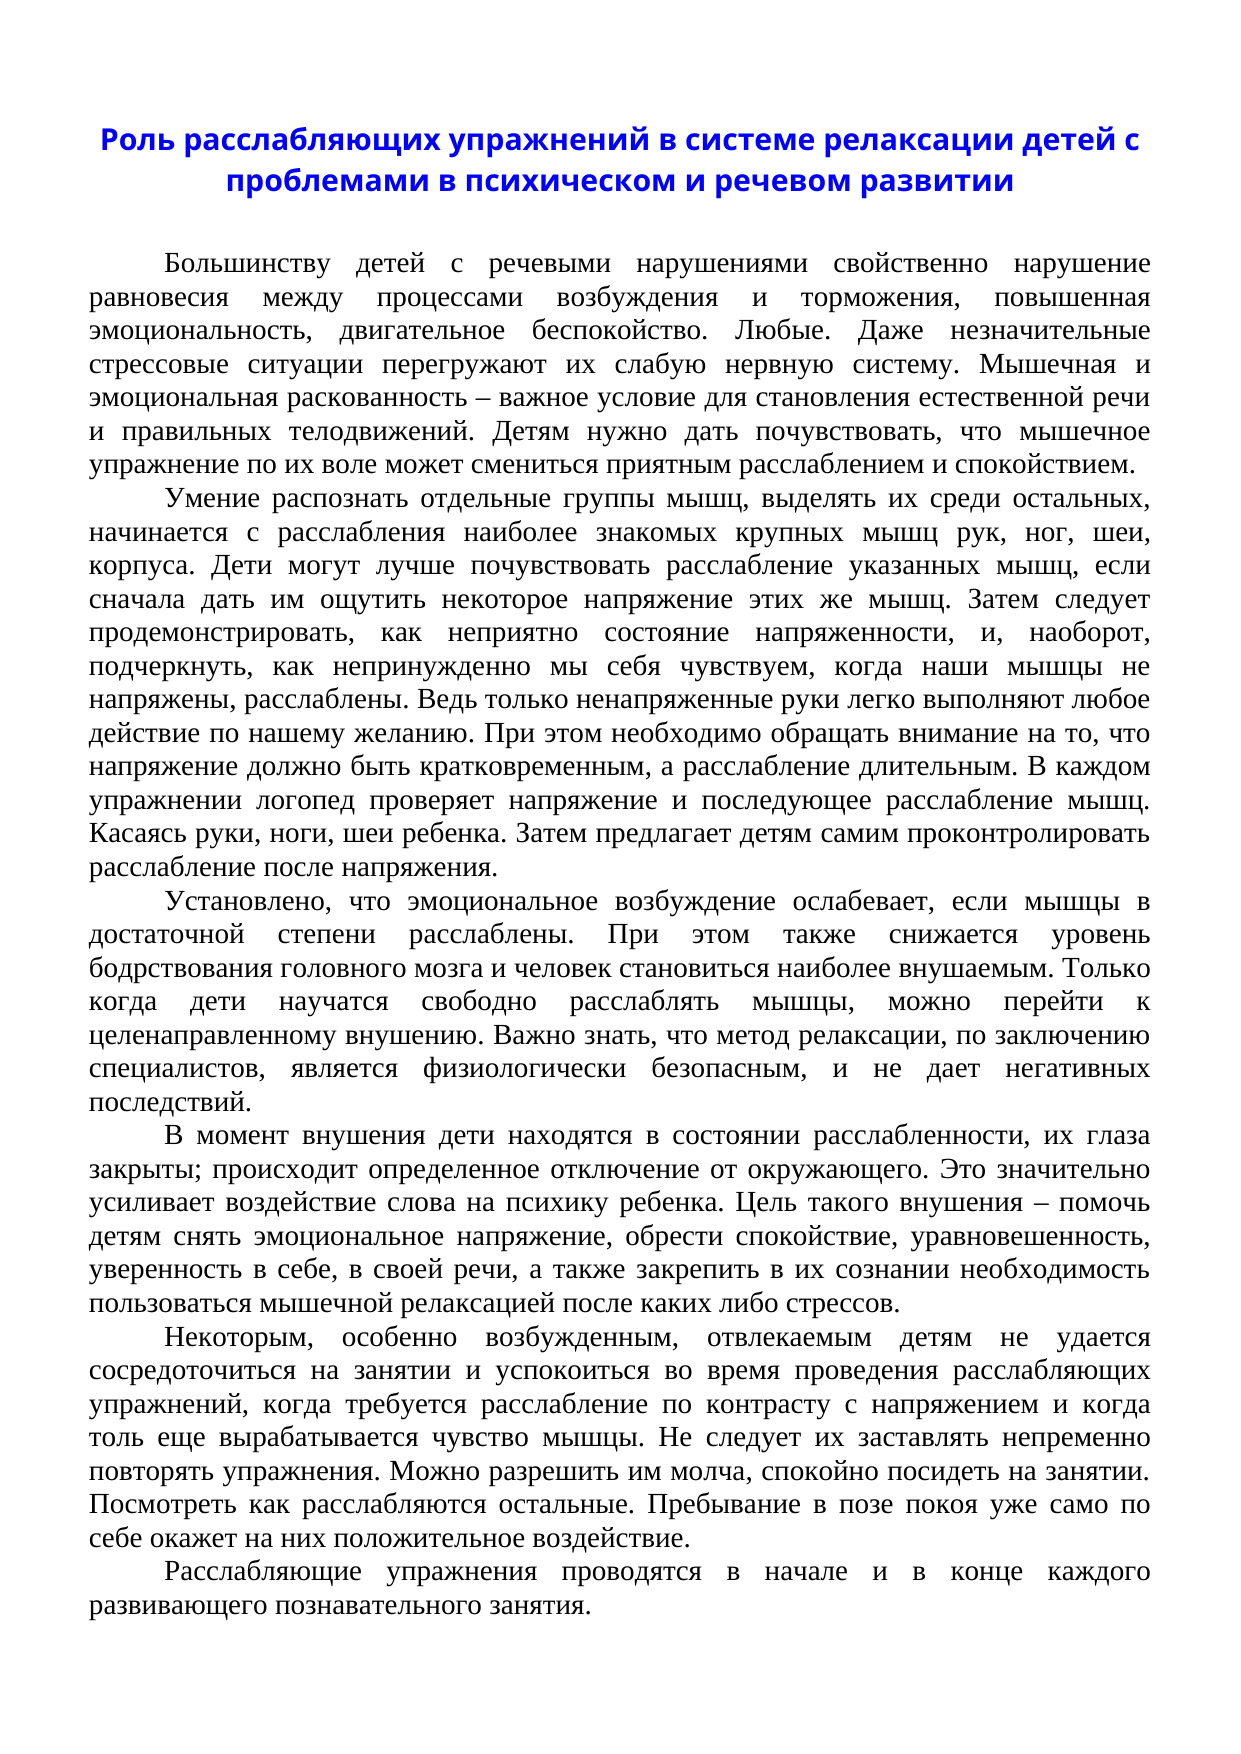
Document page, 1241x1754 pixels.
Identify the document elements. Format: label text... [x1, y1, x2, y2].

text В момент внушения дети находятся в состоянии расслабленности, их глаза закрыты; происходит определенное отключение от окружающего. Это значительно усиливает воздействие слова на психику ребенка. Цель такого внушения – помочь детям снять эмоциональное напряжение, обрести спокойствие, уравновешенность, уверенность в себе, в своей речи, а также закрепить в их сознании необходимость пользоваться мышечной релаксацией после каких либо стрессов. [89, 1117, 1152, 1319]
text Установлено, что эмоциональное возбуждение ослабевает, если мышцы в достаточной степени расслаблены. При этом также снижается уровень бодрствования головного мозга и человек становиться наиболее внушаемым. Только когда дети научатся свободно расслаблять мышцы, можно перейти к целенаправленному внушению. Важно знать, что метод релаксации, по заключению специалистов, является физиологически безопасным, и не дает негативных последствий. [89, 883, 1152, 1117]
text Некоторым, особенно возбужденным, отвлекаемым детям не удается сосредоточиться на занятии и успокоиться во время проведения расслабляющих упражнений, когда требуется расслабление по контрасту с напряжением и когда толь еще вырабатывается чувство мышцы. Не следует их заставлять непременно повторять упражнения. Можно разрешить им молча, спокойно посидеть на занятии. Посмотреть как расслабляются остальные. Пребывание в позе покоя уже само по себе окажет на них положительное воздействие. [89, 1319, 1152, 1553]
text Расслабляющие упражнения проводятся в начале и в конце каждого развивающего познавательного занятия. [89, 1553, 1152, 1621]
text Большинству детей с речевыми нарушениями свойственно нарушение равновесия между процессами возбуждения и торможения, повышенная эмоциональность, двигательное беспокойство. Любые. Даже незначительные стрессовые ситуации перегружают их слабую нервную систему. Мышечная и эмоциональная раскованность – важное условие для становления естественной речи и правильных телодвижений. Детям нужно дать почувствовать, что мышечное упражнение по их воле может смениться приятным расслаблением и спокойствием. [89, 245, 1152, 480]
text Роль расслабляющих упражнений в системе релаксации детей с проблемами в психическом и речевом развитии [89, 118, 1152, 200]
text Умение распознать отдельные группы мышц, выделять их среди остальных, начинается с расслабления наиболее знакомых крупных мышц рук, ног, шеи, корпуса. Дети могут лучше почувствовать расслабление указанных мышц, если сначала дать им ощутить некоторое напряжение этих же мышц. Затем следует продемонстрировать, как неприятно состояние напряженности, и, наоборот, подчеркнуть, как непринужденно мы себя чувствуем, когда наши мышцы не напряжены, расслаблены. Ведь только ненапряженные руки легко выполняют любое действие по нашему желанию. При этом необходимо обращать внимание на то, что напряжение должно быть кратковременным, а расслабление длительным. В каждом упражнении логопед проверяет напряжение и последующее расслабление мышц. Касаясь руки, ноги, шеи ребенка. Затем предлагает детям самим проконтролировать расслабление после напряжения. [89, 480, 1152, 883]
